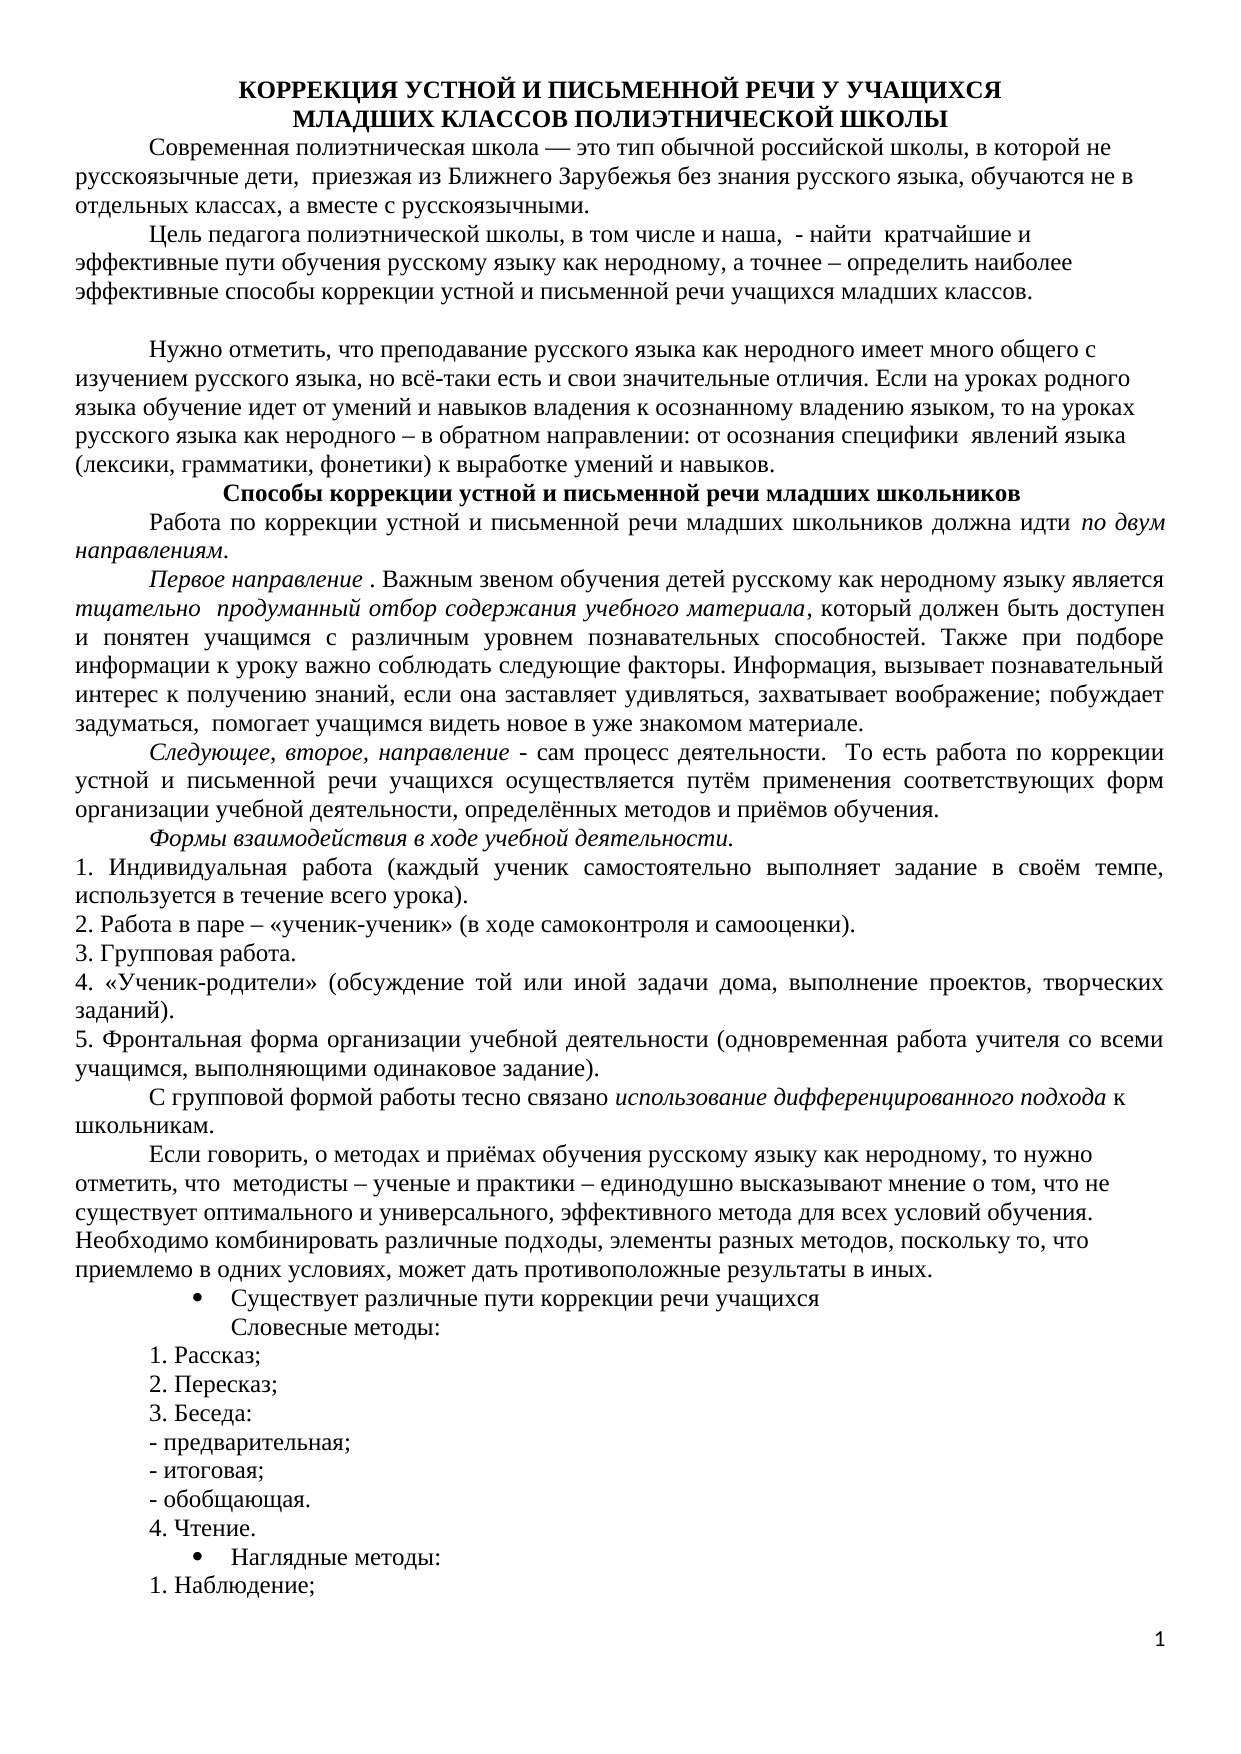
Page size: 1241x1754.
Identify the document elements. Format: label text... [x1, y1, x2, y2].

text Формы взаимодействия в ходе учебной деятельности. [75, 823, 1165, 852]
text 2. Пересказ; [75, 1369, 1165, 1398]
text 3. Групповая работа. [75, 938, 1165, 967]
text Если говорить, о методах и приёмах обучения русскому языку как неродному, то нужно отметить, что методисты – ученые и практики – единодушно высказывают мнение о том, что не существует оптимального и универсального, эффективного метода для всех условий обучения. Необходимо комбинировать различные подходы, элементы разных методов, поскольку то, что приемлемо в одних условиях, может дать противоположные результаты в иных. [75, 1139, 1165, 1283]
text 2. Работа в паре – «ученик-ученик» (в ходе самоконтроля и самооценки). [75, 909, 1165, 938]
text 4. Чтение. [75, 1513, 1165, 1542]
text С групповой формой работы тесно связано использование дифференцированного подхода к школьникам. [75, 1082, 1165, 1139]
list Словесные методы: [231, 1312, 1165, 1340]
text Следующее, второе, направление - сам процесс деятельности. То есть работа по коррекции устной и письменной речи учащихся осуществляется путём применения соответствующих форм организации учебной деятельности, определённых методов и приёмов обучения. [75, 737, 1165, 823]
text Способы коррекции устной и письменной речи младших школьников [75, 478, 1165, 507]
text Нужно отметить, что преподавание русского языка как неродного имеет много общего с изучением русского языка, но всё-таки есть и свои значительные отличия. Если на уроках родного языка обучение идет от умений и навыков владения к осознанному владению языком, то на уроках русского языка как неродного – в обратном направлении: от осознания специфики явлений языка (лексики, грамматики, фонетики) к выработке умений и навыков. [75, 334, 1165, 478]
text Работа по коррекции устной и письменной речи младших школьников должна идти по двум направлениям. [75, 507, 1165, 564]
text - итоговая; [75, 1455, 1165, 1484]
text 5. Фронтальная форма организации учебной деятельности (одновременная работа учителя со всеми учащимся, выполняющими одинаковое задание). [75, 1024, 1165, 1082]
text - обобщающая. [75, 1484, 1165, 1513]
text 3. Беседа: [75, 1398, 1165, 1427]
text Первое направление . Важным звеном обучения детей русскому как неродному языку является тщательно продуманный отбор содержания учебного материала, который должен быть доступен и понятен учащимся с различным уровнем познавательных способностей. Также при подборе информации к уроку важно соблюдать следующие факторы. Информация, вызывает познавательный интерес к получению знаний, если она заставляет удивляться, захватывает воображение; побуждает задуматься, помогает учащимся видеть новое в уже знакомом материале. [75, 564, 1165, 737]
text - предварительная; [75, 1427, 1165, 1455]
list Наглядные методы: [193, 1542, 1165, 1570]
text 1. Индивидуальная работа (каждый ученик самостоятельно выполняет задание в своём темпе, используется в течение всего урока). [75, 852, 1165, 909]
text КОРРЕКЦИЯ УСТНОЙ И ПИСЬМЕННОЙ РЕЧИ У УЧАЩИХСЯ [75, 75, 1165, 104]
text 1. Рассказ; [75, 1340, 1165, 1369]
text 1. Наблюдение; [75, 1570, 1165, 1599]
text Современная полиэтническая школа — это тип обычной российской школы, в которой не русскоязычные дети, приезжая из Ближнего Зарубежья без знания русского языка, обучаются не в отдельных классах, а вместе с русскоязычными. Цель педагога полиэтнической школы, в том числе и наша, - найти кратчайшие и эффективные пути обучения русскому языку как неродному, а точнее – определить наиболее эффективные способы коррекции устной и письменной речи учащихся младших классов. [75, 132, 1165, 305]
text 4. «Ученик-родители» (обсуждение той или иной задачи дома, выполнение проектов, творческих заданий). [75, 967, 1165, 1024]
list Существует различные пути коррекции речи учащихся [193, 1283, 1165, 1312]
text МЛАДШИХ КЛАССОВ ПОЛИЭТНИЧЕСКОЙ ШКОЛЫ [75, 104, 1165, 132]
